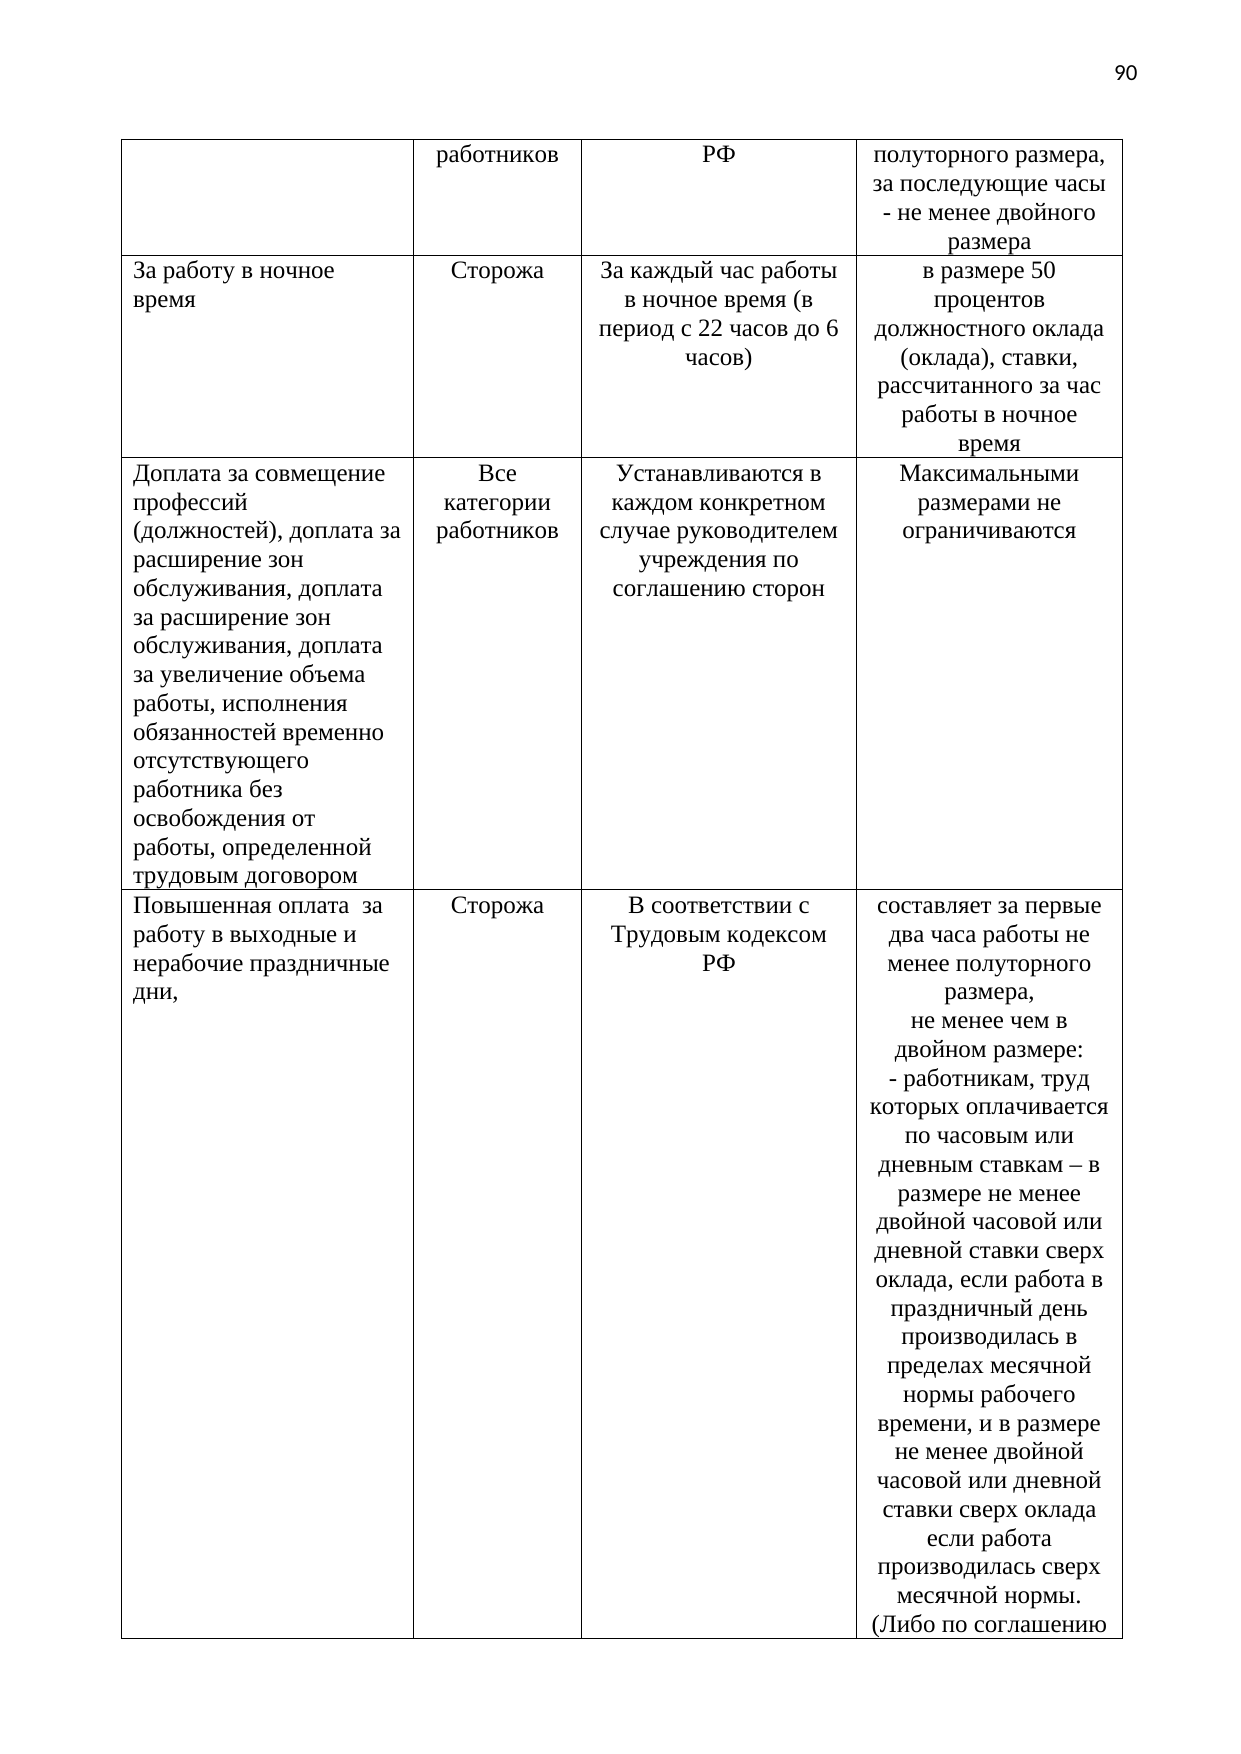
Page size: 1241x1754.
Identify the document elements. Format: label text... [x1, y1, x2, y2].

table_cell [582, 140, 856, 254]
table_cell Устанавливаются в каждом конкретном случае руководителем учреждения по соглашению сторон [582, 458, 856, 889]
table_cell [414, 140, 581, 254]
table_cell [582, 890, 856, 1638]
table_cell За работу в ночное время [122, 256, 413, 457]
table_cell Максимальными размерами не ограничиваются [857, 458, 1122, 889]
table_cell Сторожа [414, 890, 581, 1638]
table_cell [857, 890, 1122, 1638]
table_cell Доплата за совмещение профессий (должностей), доплата за расширение зон обслуживания, доплата за расширение зон обслуживания, доплата за увеличение объема работы, исполнения обязанностей временно отсутствующего работника без освобождения от работы, определенной трудовым договором [122, 458, 413, 889]
table_cell За каждый час работы в ночное время (в период с 22 часов до 6 часов) [582, 256, 856, 457]
table_cell в размере 50 процентов должностного оклада (оклада), ставки, рассчитанного за час работы в ночное время [857, 256, 1122, 457]
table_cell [122, 140, 413, 254]
table_cell Все категории работников [414, 458, 581, 889]
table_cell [122, 890, 413, 1638]
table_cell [857, 140, 1122, 254]
table_cell Сторожа [414, 256, 581, 457]
